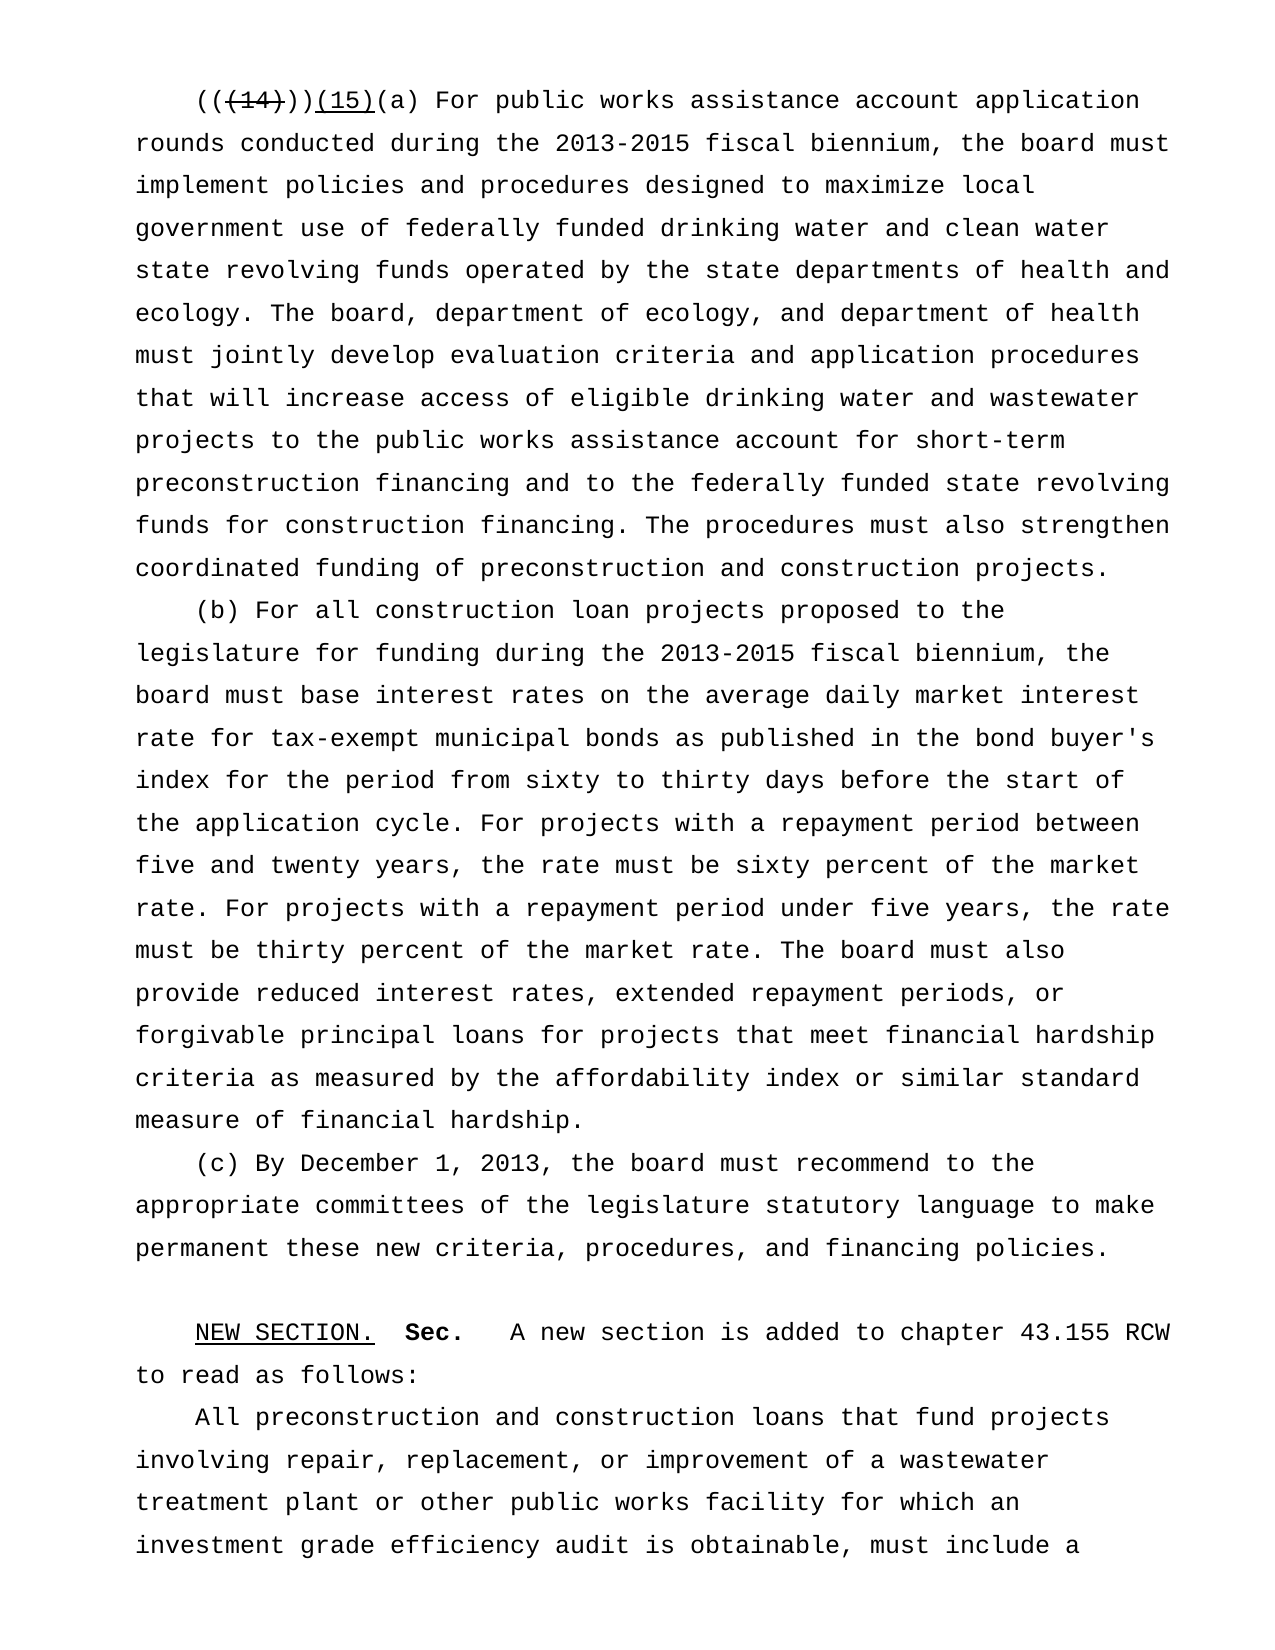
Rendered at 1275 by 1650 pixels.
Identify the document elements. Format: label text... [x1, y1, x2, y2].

text (b) For all construction loan projects proposed to the legislature for funding during the 2013-2015 fiscal biennium, the board must base interest rates on the average daily market interest rate for tax-exempt municipal bonds as published in the bond buyer's index for the period from sixty to thirty days before the start of the application cycle. For projects with a repayment period between five and twenty years, the rate must be sixty percent of the market rate. For projects with a repayment period under five years, the rate must be thirty percent of the market rate. The board must also provide reduced interest rates, extended repayment periods, or forgivable principal loans for projects that meet financial hardship criteria as measured by the affordability index or similar standard measure of financial hardship. [135, 585, 1170, 1137]
text (c) By December 1, 2013, the board must recommend to the appropriate committees of the legislature statutory language to make permanent these new criteria, procedures, and financing policies. [135, 1137, 1170, 1265]
text NEW SECTION. Sec. A new section is added to chapter 43.155 RCW to read as follows: [135, 1307, 1170, 1392]
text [135, 1392, 1170, 1562]
text (((14)))(15)(a) For public works assistance account application rounds conducted during the 2013-2015 fiscal biennium, the board must implement policies and procedures designed to maximize local government use of federally funded drinking water and clean water state revolving funds operated by the state departments of health and ecology. The board, department of ecology, and department of health must jointly develop evaluation criteria and application procedures that will increase access of eligible drinking water and wastewater projects to the public works assistance account for short-term preconstruction financing and to the federally funded state revolving funds for construction financing. The procedures must also strengthen coordinated funding of preconstruction and construction projects. [135, 75, 1170, 585]
